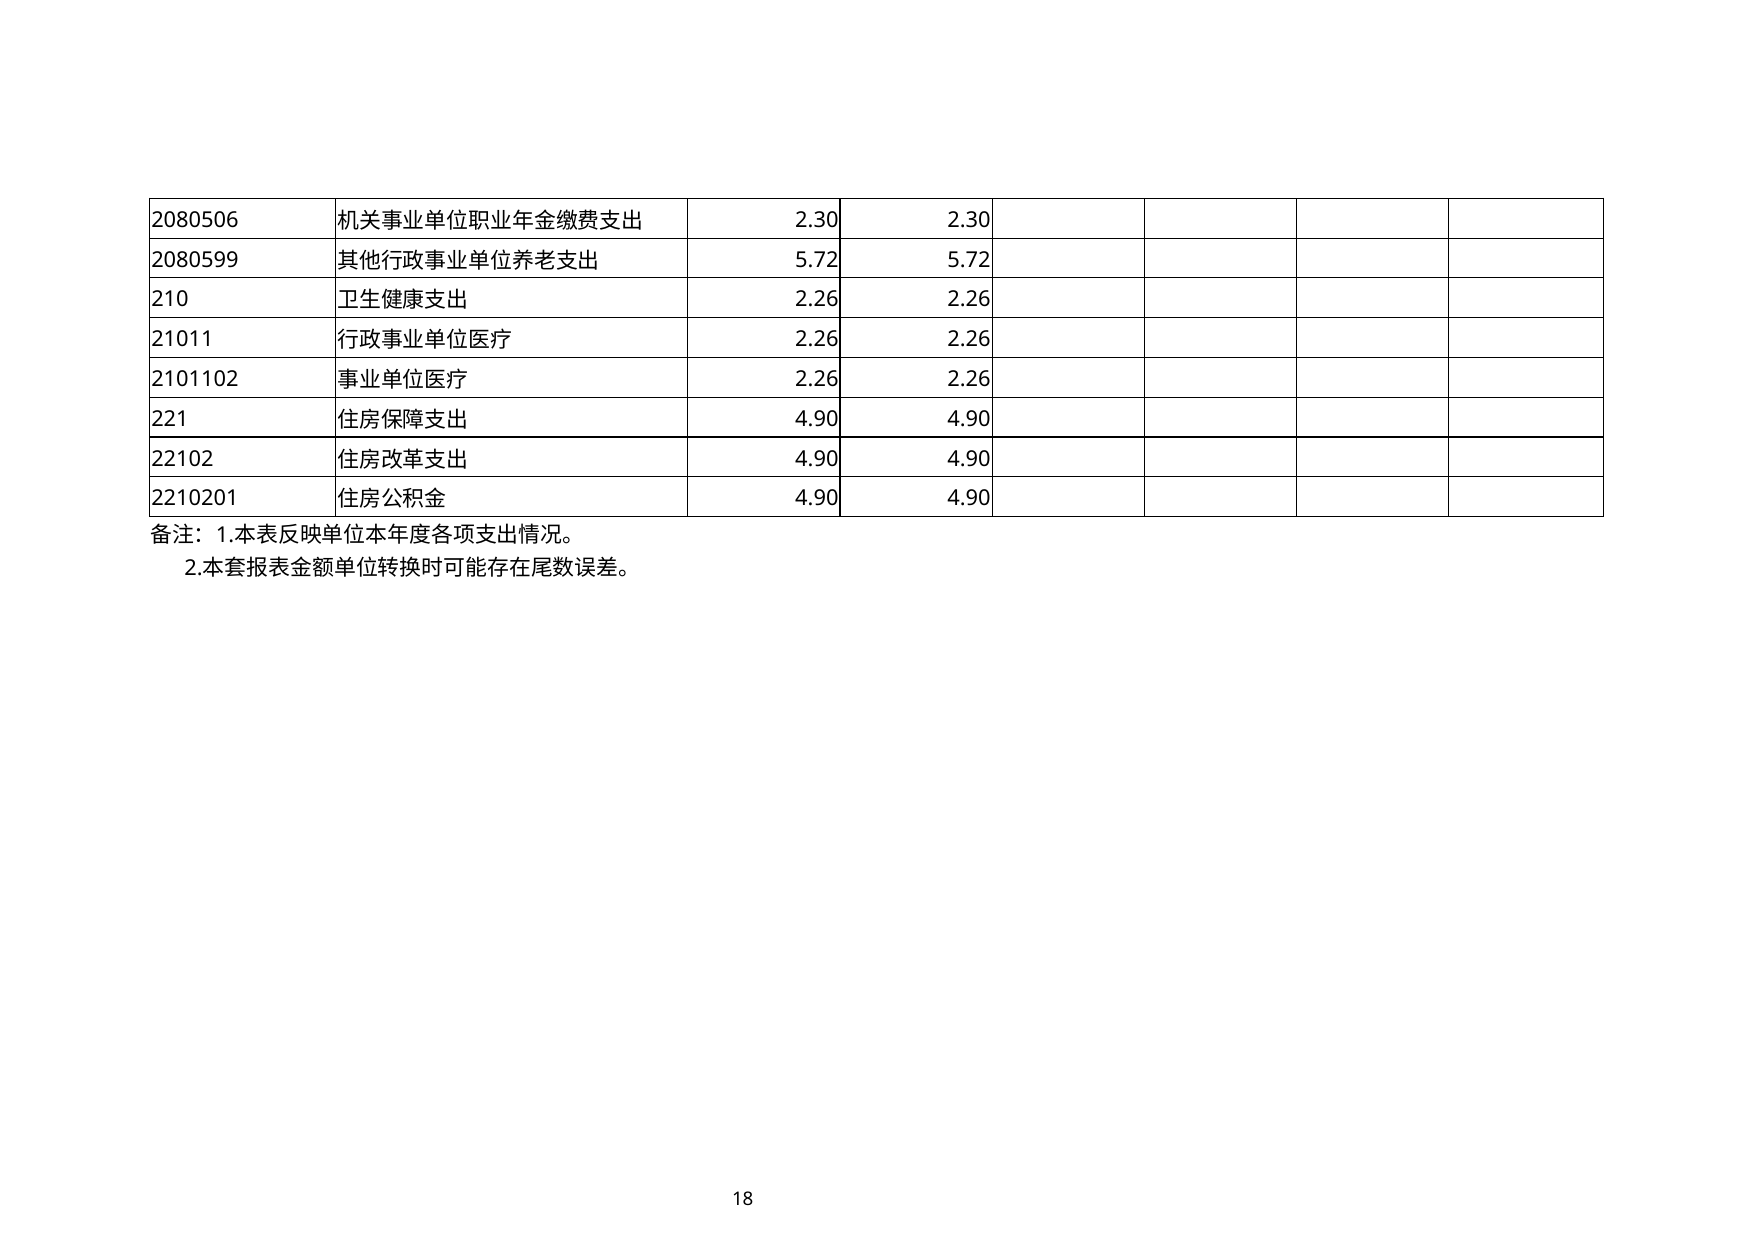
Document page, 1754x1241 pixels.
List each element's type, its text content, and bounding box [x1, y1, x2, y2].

table_cell 2080506 [150, 199, 335, 237]
table_cell 22102 [150, 438, 335, 476]
table_cell [993, 398, 1144, 436]
table_cell 2.26 [688, 278, 839, 317]
table_cell 4.90 [841, 477, 992, 516]
table_cell [1145, 438, 1296, 476]
table_cell 210 [150, 278, 335, 317]
table_cell 21011 [150, 318, 335, 357]
table_cell [993, 477, 1144, 516]
table_cell 2.26 [841, 318, 992, 357]
table_cell 4.90 [841, 398, 992, 436]
table_cell 住房保障支出 [336, 398, 687, 436]
table_cell [993, 438, 1144, 476]
table_cell [993, 318, 1144, 357]
table_cell 其他行政事业单位养老支出 [336, 239, 687, 277]
table_cell 2.26 [841, 358, 992, 397]
table_cell 2080599 [150, 239, 335, 277]
table_cell 221 [150, 398, 335, 436]
table_cell 事业单位医疗 [336, 358, 687, 397]
table_cell [1297, 358, 1448, 397]
table_cell [1449, 318, 1603, 357]
table_cell [1449, 199, 1603, 237]
text 备注：1.本表反映单位本年度各项支出情况。 2.本套报表金额单位转换时可能存在尾数误差。 [150, 517, 1604, 679]
table_cell 住房改革支出 [336, 438, 687, 476]
table_cell [1297, 278, 1448, 317]
table_cell [1145, 398, 1296, 436]
table_cell 2.26 [688, 318, 839, 357]
table_cell 住房公积金 [336, 477, 687, 516]
table_cell [1449, 438, 1603, 476]
table_cell [1449, 477, 1603, 516]
table_cell [1449, 358, 1603, 397]
table_cell [1145, 358, 1296, 397]
table_cell 4.90 [688, 438, 839, 476]
table_cell [1449, 398, 1603, 436]
table_cell [1145, 239, 1296, 277]
table_cell [1145, 477, 1296, 516]
table_cell [993, 358, 1144, 397]
table_cell [1449, 239, 1603, 277]
table_cell [993, 199, 1144, 237]
table_cell [1297, 199, 1448, 237]
table_cell 2.26 [688, 358, 839, 397]
table_cell [1297, 239, 1448, 277]
table_cell [1145, 278, 1296, 317]
table_cell 2101102 [150, 358, 335, 397]
table_cell 2.30 [688, 199, 839, 237]
table_cell 5.72 [688, 239, 839, 277]
table_cell 行政事业单位医疗 [336, 318, 687, 357]
table_cell [1145, 318, 1296, 357]
table_cell [1297, 318, 1448, 357]
table_cell [993, 239, 1144, 277]
table_cell 2.30 [841, 199, 992, 237]
table_cell 2210201 [150, 477, 335, 516]
table_cell 机关事业单位职业年金缴费支出 [336, 199, 687, 237]
table_cell 4.90 [841, 438, 992, 476]
table_cell 4.90 [688, 398, 839, 436]
table_cell [1297, 398, 1448, 436]
table_cell 卫生健康支出 [336, 278, 687, 317]
table_cell [1297, 438, 1448, 476]
table_cell 5.72 [841, 239, 992, 277]
table_cell [1145, 199, 1296, 237]
table_cell [1449, 278, 1603, 317]
table_cell [1297, 477, 1448, 516]
table_cell [993, 278, 1144, 317]
table_cell 4.90 [688, 477, 839, 516]
table_cell 2.26 [841, 278, 992, 317]
